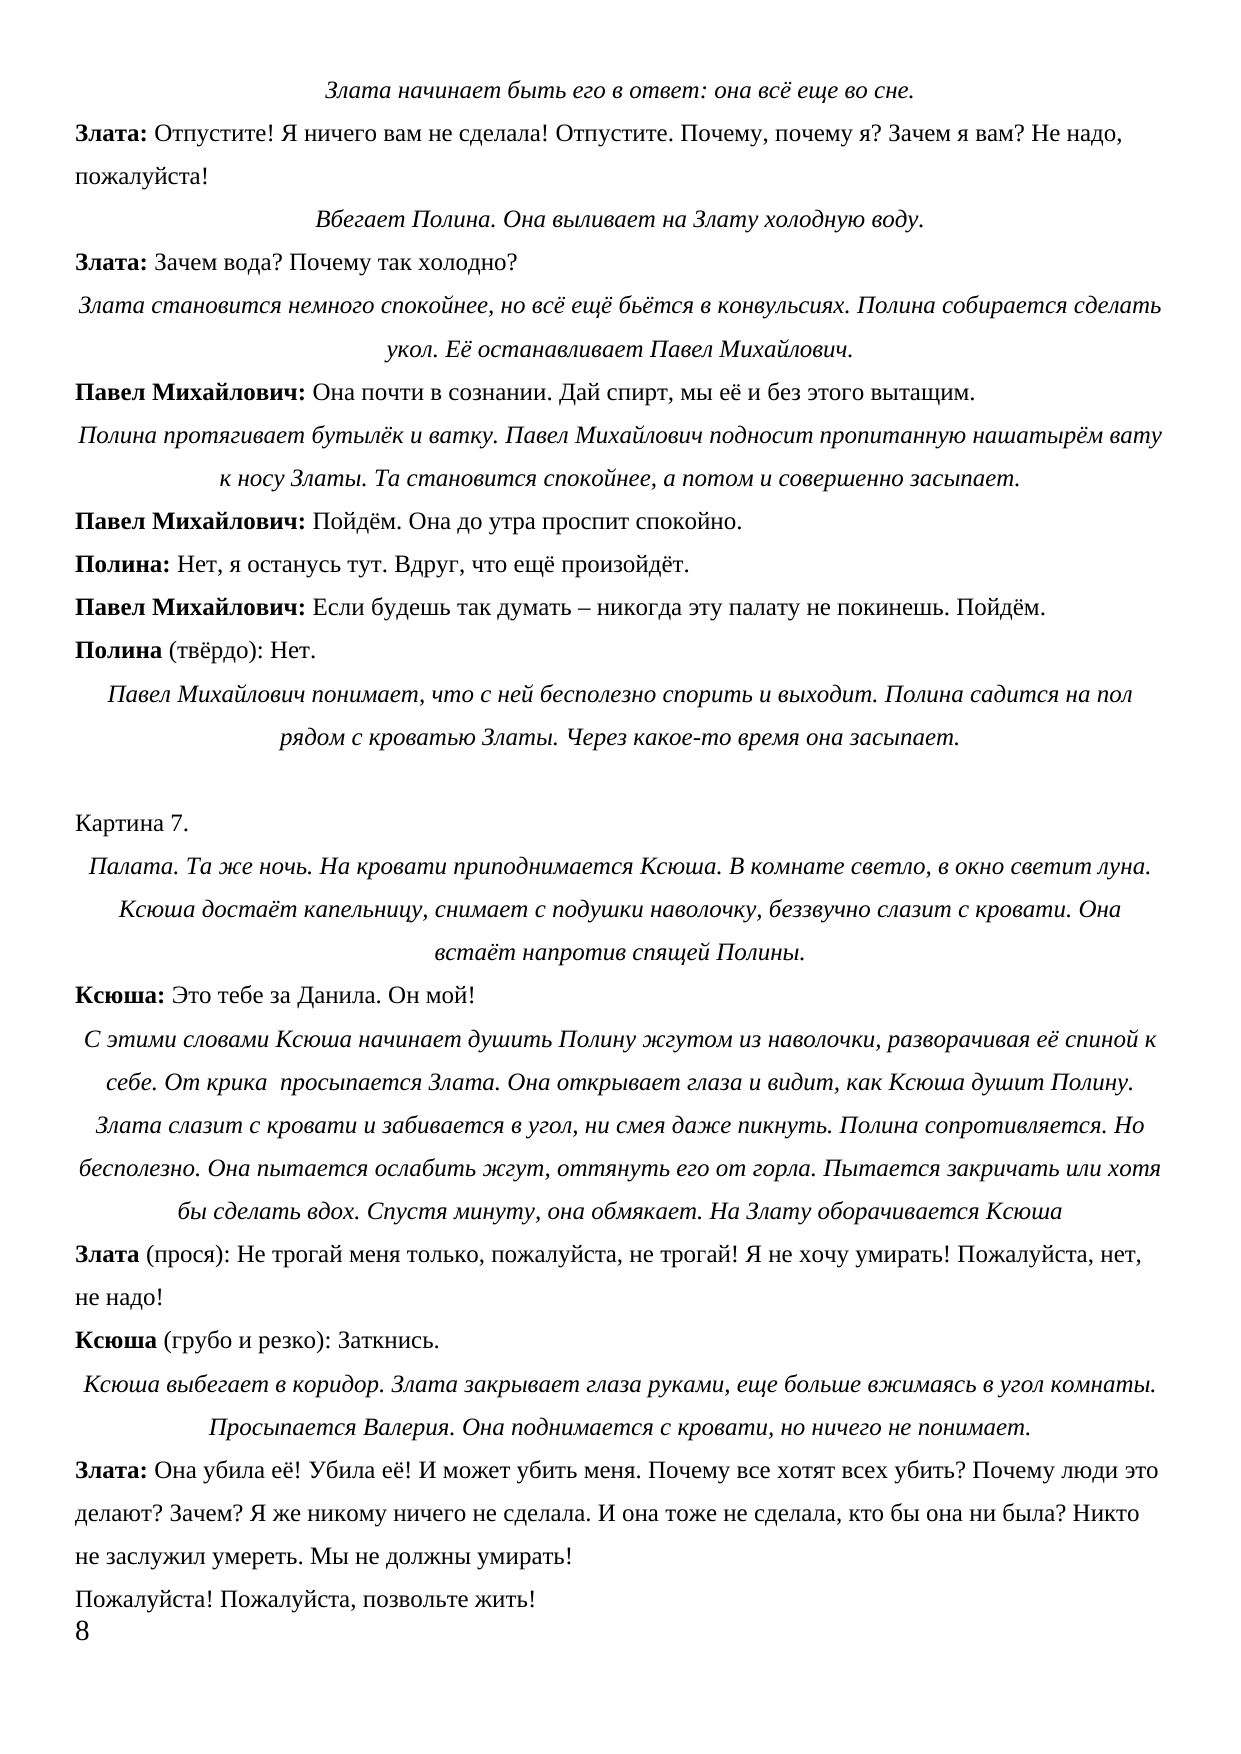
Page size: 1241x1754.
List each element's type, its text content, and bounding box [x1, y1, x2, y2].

text Злата становится немного спокойнее, но всё ещё бьётся в конвульсиях. Полина собирается сделать укол. Её останавливает Павел Михайлович. [75, 291, 1165, 362]
text Павел Михайлович: Если будешь так думать – никогда эту палату не покинешь. Пойдём. [75, 592, 1165, 621]
text Вбегает Полина. Она выливает на Злату холодную воду. [75, 204, 1165, 233]
text Злата (прося): Не трогай меня только, пожалуйста, не трогай! Я не хочу умирать! Пожалуйста, нет, не надо! [75, 1239, 1165, 1311]
text Полина протягивает бутылёк и ватку. Павел Михайлович подносит пропитанную нашатырём вату к носу Златы. Та становится спокойнее, а потом и совершенно засыпает. [75, 420, 1165, 492]
text Злата начинает быть его в ответ: она всё еще во сне. [75, 75, 1165, 104]
text Пожалуйста! Пожалуйста, позвольте жить! [75, 1584, 1165, 1613]
text Картина 7. [75, 808, 1165, 837]
text Павел Михайлович понимает, что с ней бесполезно спорить и выходит. Полина садится на пол рядом с кроватью Златы. Через какое-то время она засыпает. [75, 679, 1165, 751]
text Злата: Она убила её! Убила её! И может убить меня. Почему все хотят всех убить? Почему люди это делают? Зачем? Я же никому ничего не сделала. И она тоже не сделала, кто бы она ни была? Никто не заслужил умереть. Мы не должны умирать! [75, 1455, 1165, 1570]
text Злата: Зачем вода? Почему так холодно? [75, 247, 1165, 276]
text Палата. Та же ночь. На кровати приподнимается Ксюша. В комнате светло, в окно светит луна. Ксюша достаёт капельницу, снимает с подушки наволочку, беззвучно слазит с кровати. Она встаёт напротив спящей Полины. [75, 851, 1165, 966]
text Злата: Отпустите! Я ничего вам не сделала! Отпустите. Почему, почему я? Зачем я вам? Не надо, пожалуйста! [75, 118, 1165, 190]
text Ксюша выбегает в коридор. Злата закрывает глаза руками, еще больше вжимаясь в угол комнаты. Просыпается Валерия. Она поднимается с кровати, но ничего не понимает. [75, 1369, 1165, 1441]
text Полина: Нет, я останусь тут. Вдруг, что ещё произойдёт. [75, 549, 1165, 578]
text Полина (твёрдо): Нет. [75, 636, 1165, 664]
text Ксюша: Это тебе за Данила. Он мой! [75, 981, 1165, 1009]
text Ксюша (грубо и резко): Заткнись. [75, 1326, 1165, 1354]
text Павел Михайлович: Пойдём. Она до утра проспит спокойно. [75, 506, 1165, 535]
text Павел Михайлович: Она почти в сознании. Дай спирт, мы её и без этого вытащим. [75, 377, 1165, 406]
text С этими словами Ксюша начинает душить Полину жгутом из наволочки, разворачивая её спиной к себе. От крика просыпается Злата. Она открывает глаза и видит, как Ксюша душит Полину. Злата слазит с кровати и забивается в угол, ни смея даже пикнуть. Полина сопротивляется. Но бесполезно. Она пытается ослабить жгут, оттянуть его от горла. Пытается закричать или хотя бы сделать вдох. Спустя минуту, она обмякает. На Злату оборачивается Ксюша [75, 1024, 1165, 1225]
